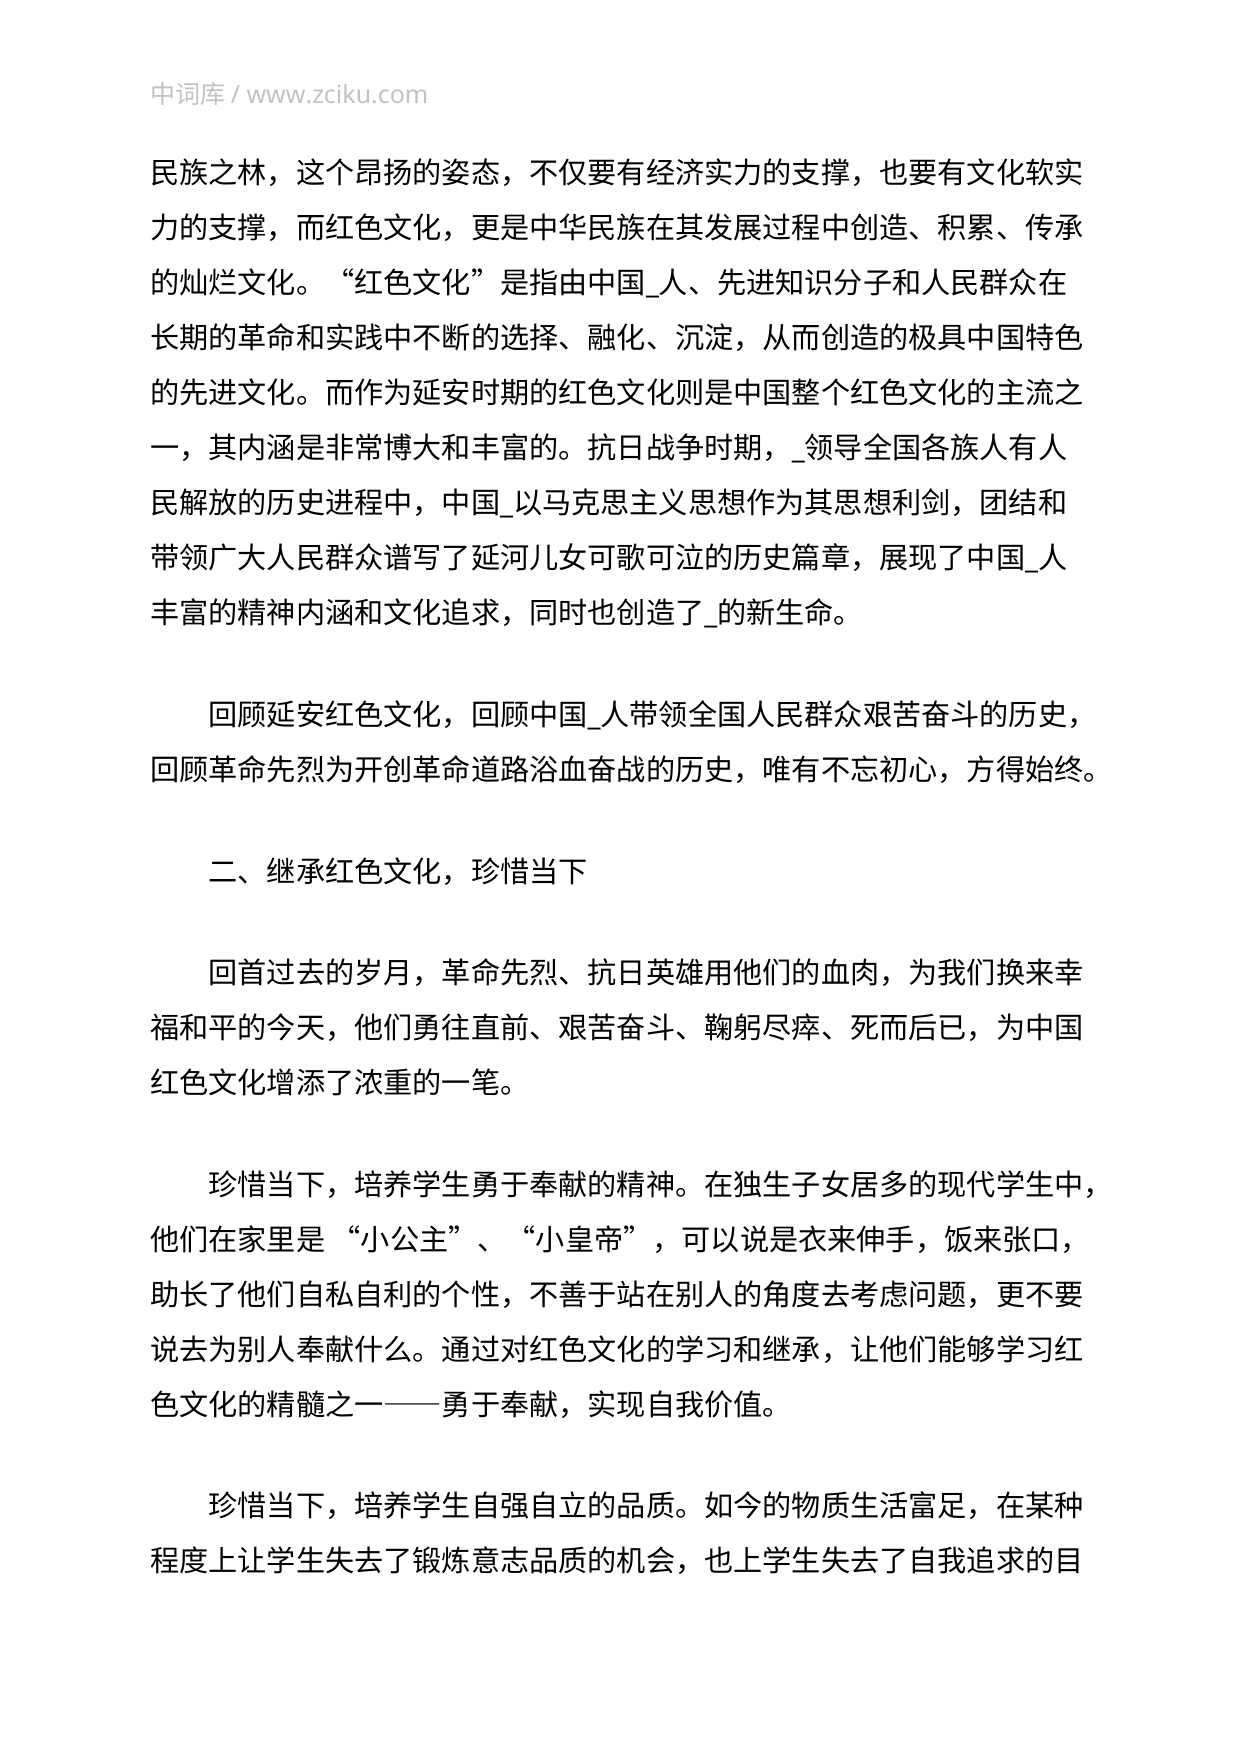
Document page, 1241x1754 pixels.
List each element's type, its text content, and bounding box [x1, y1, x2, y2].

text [150, 150, 1090, 632]
text 回顾延安红色文化，回顾中国_人带领全国人民群众艰苦奋斗的历史，回顾革命先烈为开创革命道路浴血奋战的历史，唯有不忘初心，方得始终。 [150, 692, 1090, 789]
text 珍惜当下，培养学生勇于奉献的精神。在独生子女居多的现代学生中，他们在家里是 “小公主”、“小皇帝”，可以说是衣来伸手，饭来张口，助长了他们自私自利的个性，不善于站在别人的角度去考虑问题，更不要说去为别人奉献什么。通过对红色文化的学习和继承，让他们能够学习红色文化的精髓之一——勇于奉献，实现自我价值。 [150, 1162, 1090, 1423]
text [150, 1483, 1090, 1580]
text 回首过去的岁月，革命先烈、抗日英雄用他们的血肉，为我们换来幸福和平的今天，他们勇往直前、艰苦奋斗、鞠躬尽瘁、死而后已，为中国红色文化增添了浓重的一笔。 [150, 950, 1090, 1102]
text 二、继承红色文化，珍惜当下 [150, 848, 1090, 891]
